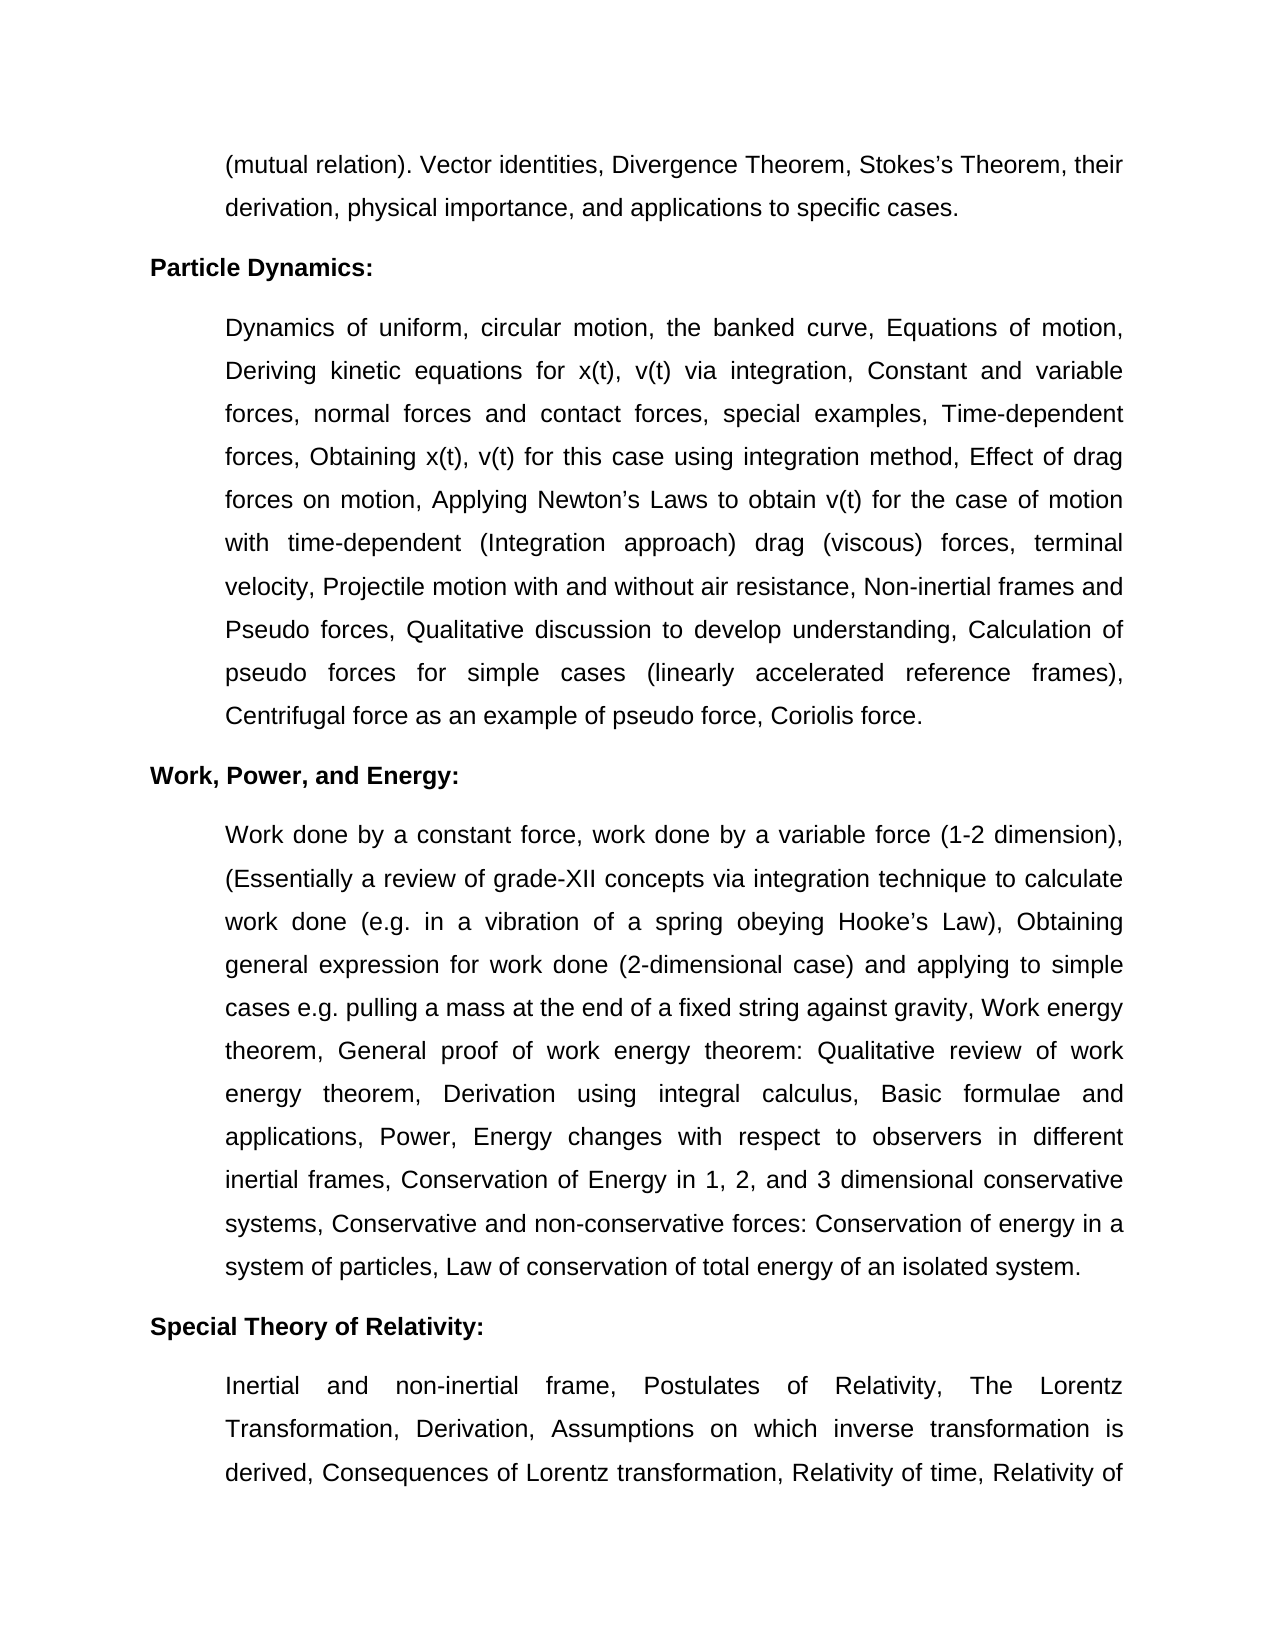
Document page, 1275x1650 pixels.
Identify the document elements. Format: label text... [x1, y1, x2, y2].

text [225, 150, 1125, 222]
text Dynamics of uniform, circular motion, the banked curve, Equations of motion, Deriving kinetic equations for x(t), v(t) via integration, Constant and variable forces, normal forces and contact forces, special examples, Time-dependent forces, Obtaining x(t), v(t) for this case using integration method, Effect of drag forces on motion, Applying Newton’s Laws to obtain v(t) for the case of motion with time-dependent (Integration approach) drag (viscous) forces, terminal velocity, Projectile motion with and without air resistance, Non-inertial frames and Pseudo forces, Qualitative discussion to develop understanding, Calculation of pseudo forces for simple cases (linearly accelerated reference frames), Centrifugal force as an example of pseudo force, Coriolis force. [225, 313, 1125, 729]
text Work, Power, and Energy: [150, 761, 1125, 789]
text Particle Dynamics: [150, 253, 1125, 282]
text Special Theory of Relativity: [150, 1311, 1125, 1340]
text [225, 1371, 1125, 1486]
text Work done by a constant force, work done by a variable force (1-2 dimension), (Essentially a review of grade-XII concepts via integration technique to calculate work done (e.g. in a vibration of a spring obeying Hooke’s Law), Obtaining general expression for work done (2-dimensional case) and applying to simple cases e.g. pulling a mass at the end of a fixed string against gravity, Work energy theorem, General proof of work energy theorem: Qualitative review of work energy theorem, Derivation using integral calculus, Basic formulae and applications, Power, Energy changes with respect to observers in different inertial frames, Conservation of Energy in 1, 2, and 3 dimensional conservative systems, Conservative and non-conservative forces: Conservation of energy in a system of particles, Law of conservation of total energy of an isolated system. [225, 820, 1125, 1280]
